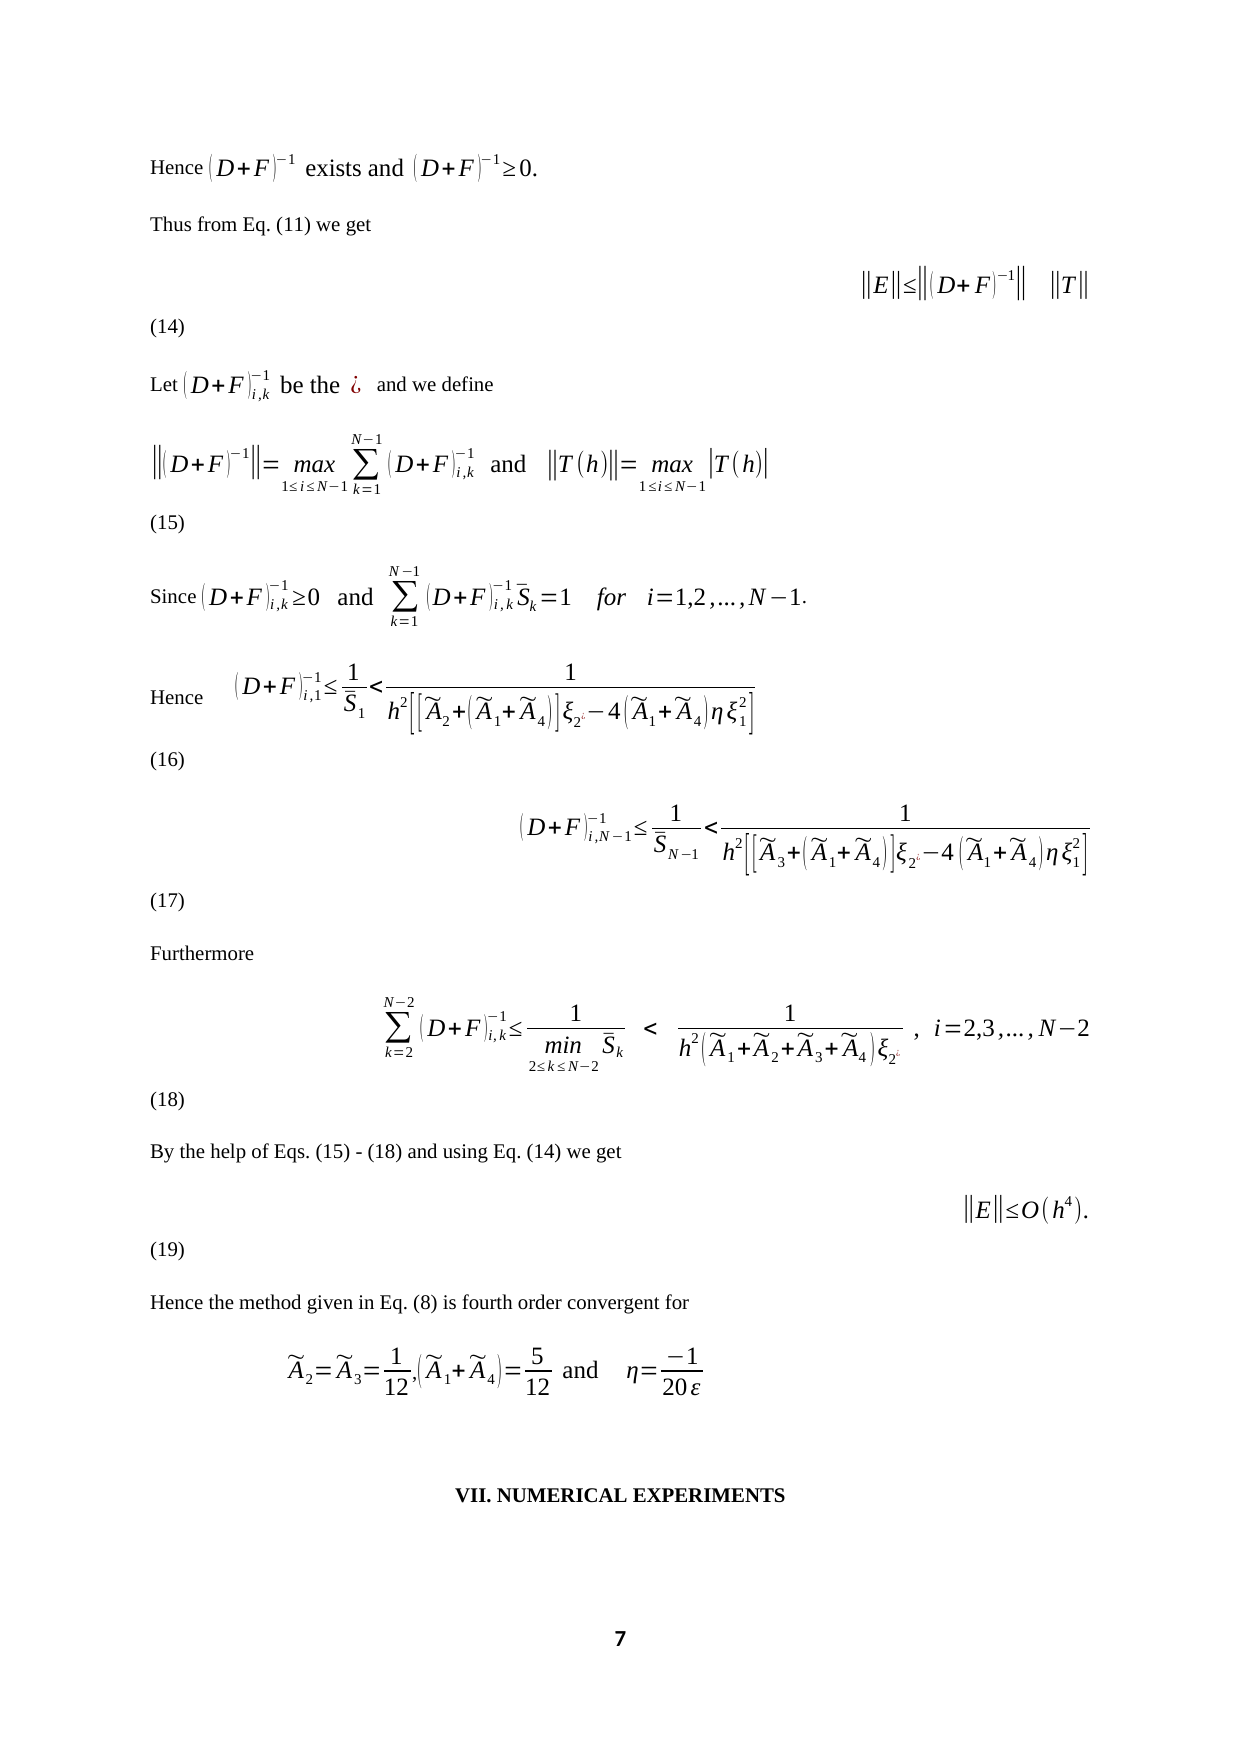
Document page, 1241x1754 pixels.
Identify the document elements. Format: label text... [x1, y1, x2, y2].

text Furthermore [150, 941, 1090, 965]
text (17) [150, 800, 1090, 912]
text (18) [150, 994, 1090, 1111]
text , [150, 1342, 1090, 1401]
text Let and we define [150, 367, 1090, 402]
text Hence (16) [150, 659, 1090, 771]
text Hence the method given in Eq. (8) is fourth order convergent for [150, 1289, 1090, 1314]
text By the help of Eqs. (15) - (18) and using Eq. (14) we get [150, 1139, 1090, 1163]
text Since . [150, 563, 1090, 630]
text (15) [150, 431, 1090, 534]
text VII. NUMERICAL EXPERIMENTS [150, 1483, 1090, 1507]
text (19) [150, 1192, 1090, 1261]
text Hence [150, 150, 1090, 184]
text Thus from Eq. (11) we get [150, 212, 1090, 236]
text (14) [150, 265, 1090, 338]
